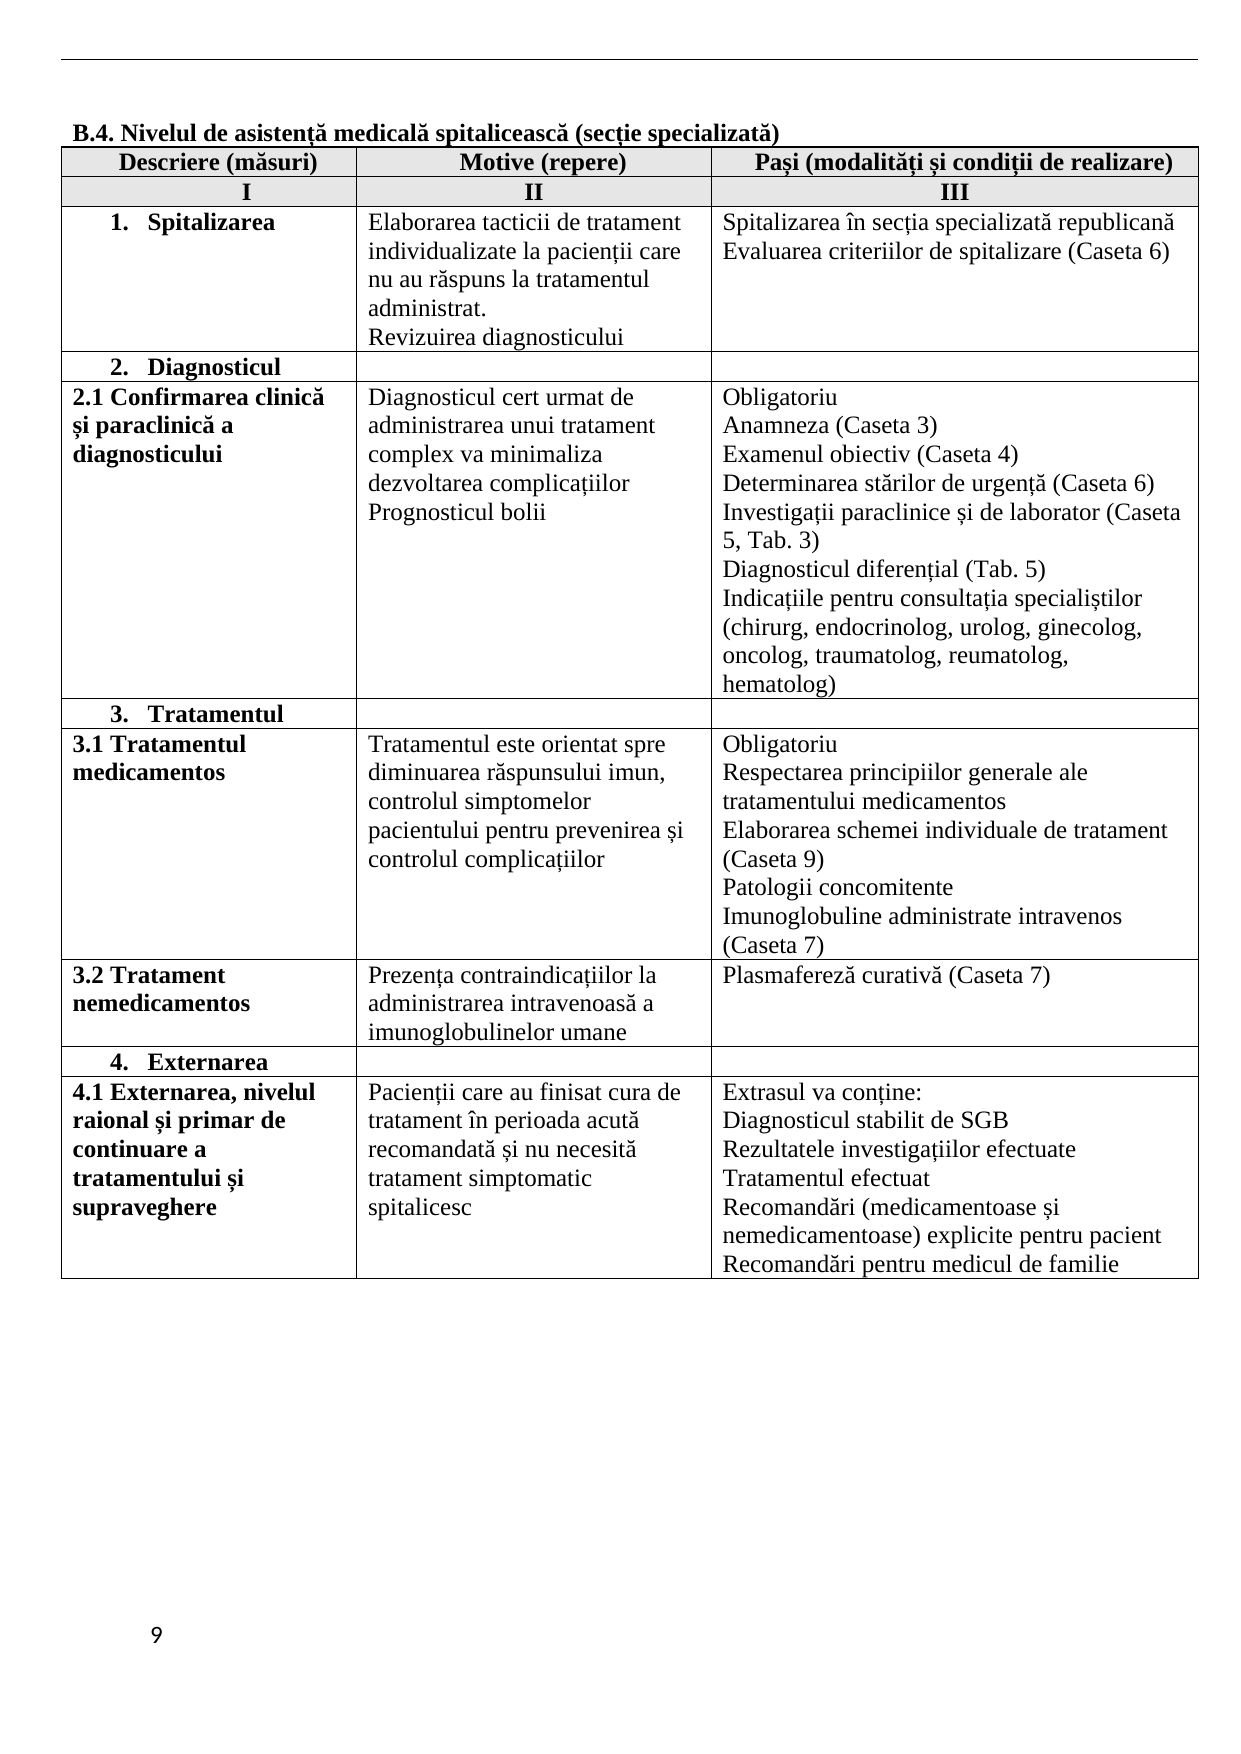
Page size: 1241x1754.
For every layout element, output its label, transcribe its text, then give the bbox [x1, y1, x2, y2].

table_cell Tratamentul este orientat spre diminuarea răspunsului imun, controlul simptomelor pacientului pentru prevenirea și controlul complicațiilor [357, 729, 711, 959]
table_cell [357, 1047, 711, 1076]
table_cell III [712, 177, 1198, 206]
table_cell Pași (modalități și condiții de realizare) [712, 148, 1198, 176]
table_cell Obligatoriu Anamneza (Caseta 3) Examenul obiectiv (Caseta 4) Determinarea stărilor de urgență (Caseta 6) Investigații paraclinice și de laborator (Caseta 5, Tab. 3) Diagnosticul diferențial (Tab. 5) Indicațiile pentru consultația specialiștilor (chirurg, endocrinolog, urolog, ginecolog, oncolog, traumatolog, reumatolog, hematolog) [712, 382, 1198, 698]
table_cell [712, 699, 1198, 728]
table_cell 4.1 Externarea, nivelul raional și primar de continuare a tratamentului și supraveghere [62, 1077, 356, 1278]
table_cell Pacienții care au finisat cura de tratament în perioada acută recomandată și nu necesită tratament simptomatic spitalicesc [357, 1077, 711, 1278]
table_cell I [62, 177, 356, 206]
table_cell [357, 352, 711, 381]
table_cell Diagnosticul cert urmat de administrarea unui tratament complex va minimaliza dezvoltarea complicațiilor Prognosticul bolii [357, 382, 711, 698]
table_cell 3.1 Tratamentul medicamentos [62, 729, 356, 959]
table_cell Spitalizarea în secția specializată republicană Evaluarea criteriilor de spitalizare (Caseta 6) [712, 207, 1198, 351]
table_cell 3.2 Tratament nemedicamentos [62, 960, 356, 1046]
table_cell Diagnosticul [62, 352, 356, 381]
table_cell 2.1 Confirmarea clinică și paraclinică a diagnosticului [62, 382, 356, 698]
table_cell Descriere (măsuri) [62, 148, 356, 176]
table_cell Tratamentul [62, 699, 356, 728]
table_cell Prezența contraindicațiilor la administrarea intravenoasă a imunoglobulinelor umane [357, 960, 711, 1046]
table_cell Elaborarea tacticii de tratament individualizate la pacienții care nu au răspuns la tratamentul administrat. Revizuirea diagnosticului [357, 207, 711, 351]
table_cell Motive (repere) [357, 148, 711, 176]
table_cell [712, 352, 1198, 381]
table_cell [712, 1047, 1198, 1076]
table_cell Extrasul va conține: Diagnosticul stabilit de SGB Rezultatele investigațiilor efectuate Tratamentul efectuat Recomandări (medicamentoase și nemedicamentoase) explicite pentru pacient Recomandări pentru medicul de familie [712, 1077, 1198, 1278]
table_cell Spitalizarea [62, 207, 356, 351]
table_cell B.4. Nivelul de asistență medicală spitalicească (secție specializată) [61, 60, 1198, 146]
table_cell [357, 699, 711, 728]
table_cell Externarea [62, 1047, 356, 1076]
table_cell Plasmafereză curativă (Caseta 7) [712, 960, 1198, 1046]
table_cell Obligatoriu Respectarea principiilor generale ale tratamentului medicamentos Elaborarea schemei individuale de tratament (Caseta 9) Patologii concomitente Imunoglobuline administrate intravenos (Caseta 7) [712, 729, 1198, 959]
table_cell II [357, 177, 711, 206]
